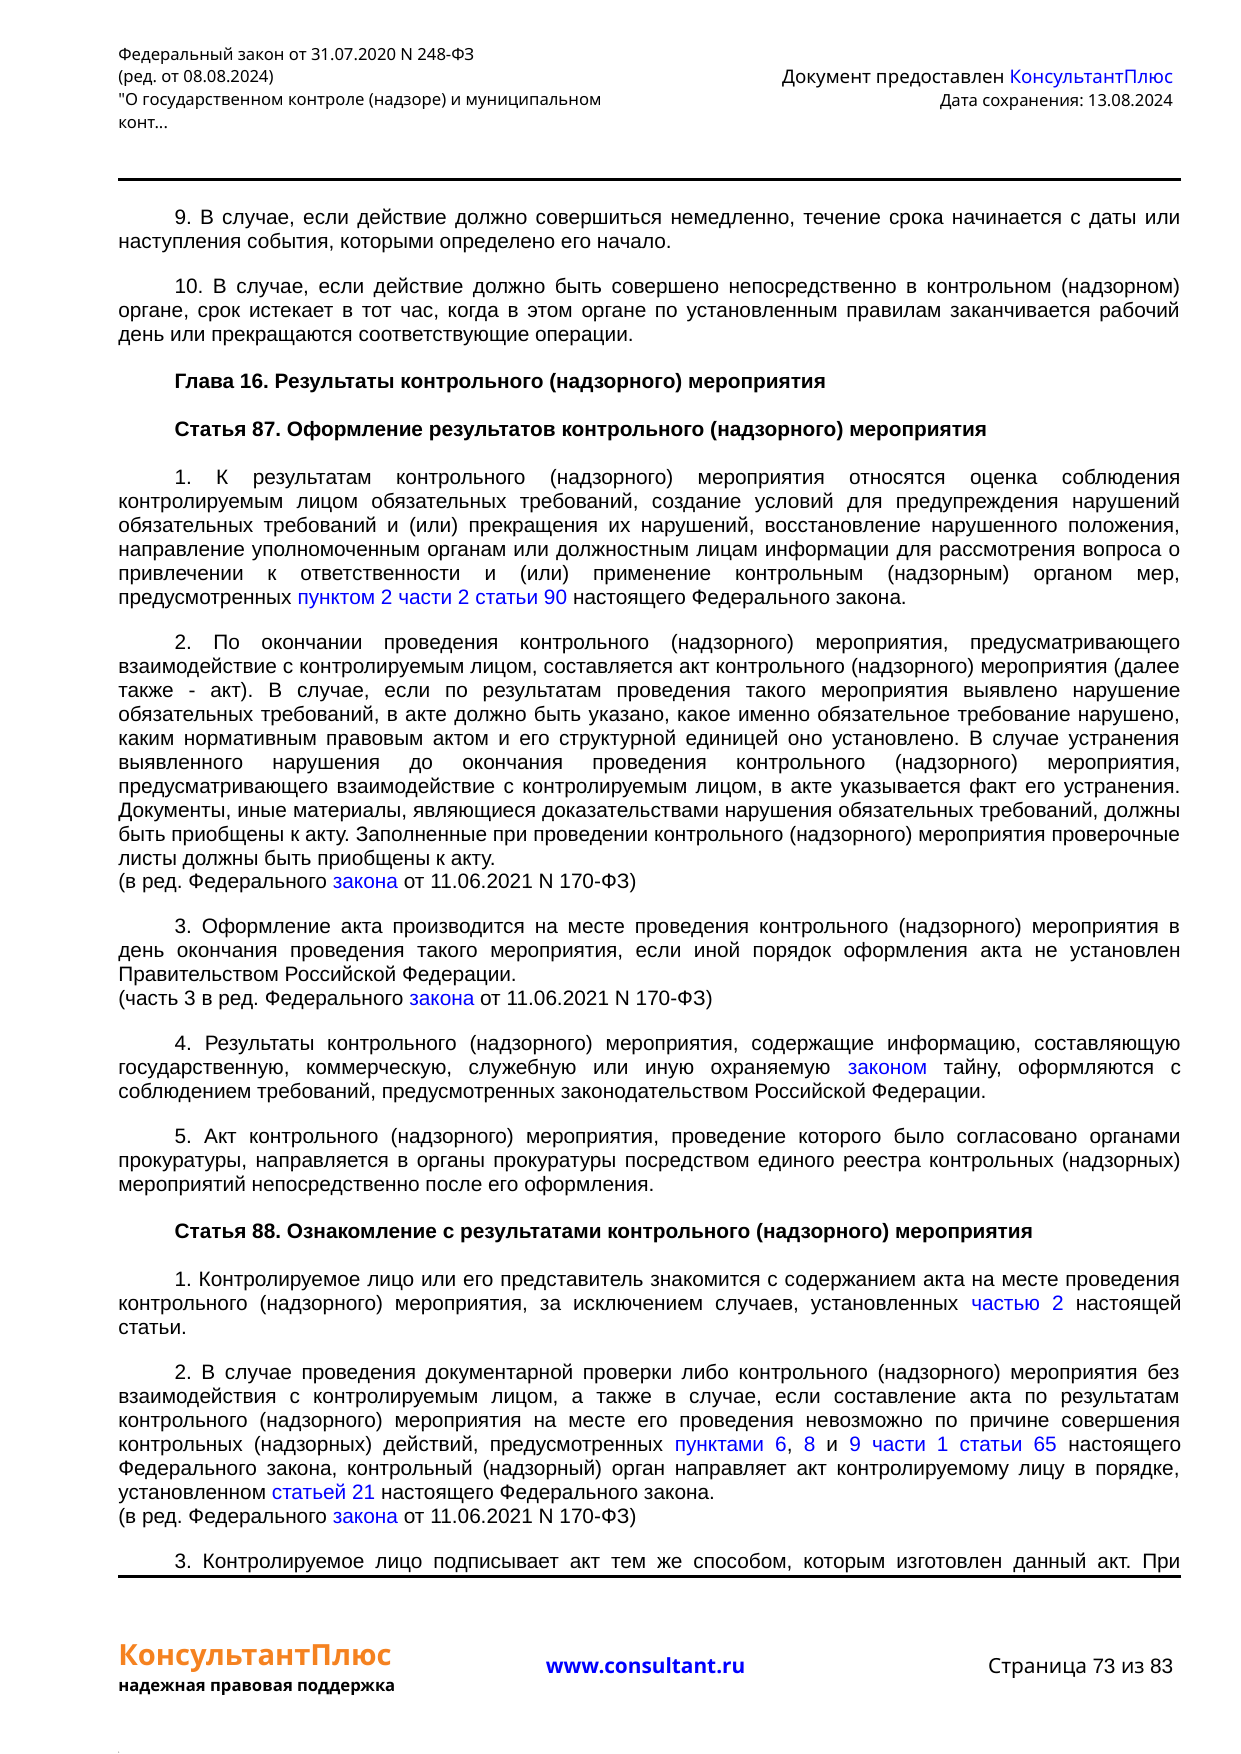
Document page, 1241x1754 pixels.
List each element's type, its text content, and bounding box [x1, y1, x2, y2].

text 2. По окончании проведения контрольного (надзорного) мероприятия, предусматривающего взаимодействие с контролируемым лицом, составляется акт контрольного (надзорного) мероприятия (далее также - акт). В случае, если по результатам проведения такого мероприятия выявлено нарушение обязательных требований, в акте должно быть указано, какое именно обязательное требование нарушено, каким нормативным правовым актом и его структурной единицей оно установлено. В случае устранения выявленного нарушения до окончания проведения контрольного (надзорного) мероприятия, предусматривающего взаимодействие с контролируемым лицом, в акте указывается факт его устранения. Документы, иные материалы, являющиеся доказательствами нарушения обязательных требований, должны быть приобщены к акту. Заполненные при проведении контрольного (надзорного) мероприятия проверочные листы должны быть приобщены к акту. [118, 630, 1181, 869]
title Статья 87. Оформление результатов контрольного (надзорного) мероприятия [118, 417, 1181, 441]
text 2. В случае проведения документарной проверки либо контрольного (надзорного) мероприятия без взаимодействия с контролируемым лицом, а также в случае, если составление акта по результатам контрольного (надзорного) мероприятия на месте его проведения невозможно по причине совершения контрольных (надзорных) действий, предусмотренных пунктами 6, 8 и 9 части 1 статьи 65 настоящего Федерального закона, контрольный (надзорный) орган направляет акт контролируемому лицу в порядке, установленном статьей 21 настоящего Федерального закона. [118, 1360, 1181, 1504]
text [118, 1548, 1181, 1572]
text (в ред. Федерального закона от 11.06.2021 N 170-ФЗ) [118, 869, 1181, 893]
text 5. Акт контрольного (надзорного) мероприятия, проведение которого было согласовано органами прокуратуры, направляется в органы прокуратуры посредством единого реестра контрольных (надзорных) мероприятий непосредственно после его оформления. [118, 1123, 1181, 1195]
text 1. К результатам контрольного (надзорного) мероприятия относятся оценка соблюдения контролируемым лицом обязательных требований, создание условий для предупреждения нарушений обязательных требований и (или) прекращения их нарушений, восстановление нарушенного положения, направление уполномоченным органам или должностным лицам информации для рассмотрения вопроса о привлечении к ответственности и (или) применение контрольным (надзорным) органом мер, предусмотренных пунктом 2 части 2 статьи 90 настоящего Федерального закона. [118, 465, 1181, 609]
text 9. В случае, если действие должно совершиться немедленно, течение срока начинается с даты или наступления события, которыми определено его начало. [118, 205, 1181, 253]
text 4. Результаты контрольного (надзорного) мероприятия, содержащие информацию, составляющую государственную, коммерческую, служебную или иную охраняемую законом тайну, оформляются с соблюдением требований, предусмотренных законодательством Российской Федерации. [118, 1031, 1181, 1103]
text 1. Контролируемое лицо или его представитель знакомится с содержанием акта на месте проведения контрольного (надзорного) мероприятия, за исключением случаев, установленных частью 2 настоящей статьи. [118, 1267, 1181, 1339]
title Статья 88. Ознакомление с результатами контрольного (надзорного) мероприятия [118, 1219, 1181, 1243]
text (часть 3 в ред. Федерального закона от 11.06.2021 N 170-ФЗ) [118, 986, 1181, 1010]
text 3. Оформление акта производится на месте проведения контрольного (надзорного) мероприятия в день окончания проведения такого мероприятия, если иной порядок оформления акта не установлен Правительством Российской Федерации. [118, 914, 1181, 986]
text 10. В случае, если действие должно быть совершено непосредственно в контрольном (надзорном) органе, срок истекает в тот час, когда в этом органе по установленным правилам заканчивается рабочий день или прекращаются соответствующие операции. [118, 273, 1181, 345]
text (в ред. Федерального закона от 11.06.2021 N 170-ФЗ) [118, 1504, 1181, 1528]
title Глава 16. Результаты контрольного (надзорного) мероприятия [118, 369, 1181, 393]
